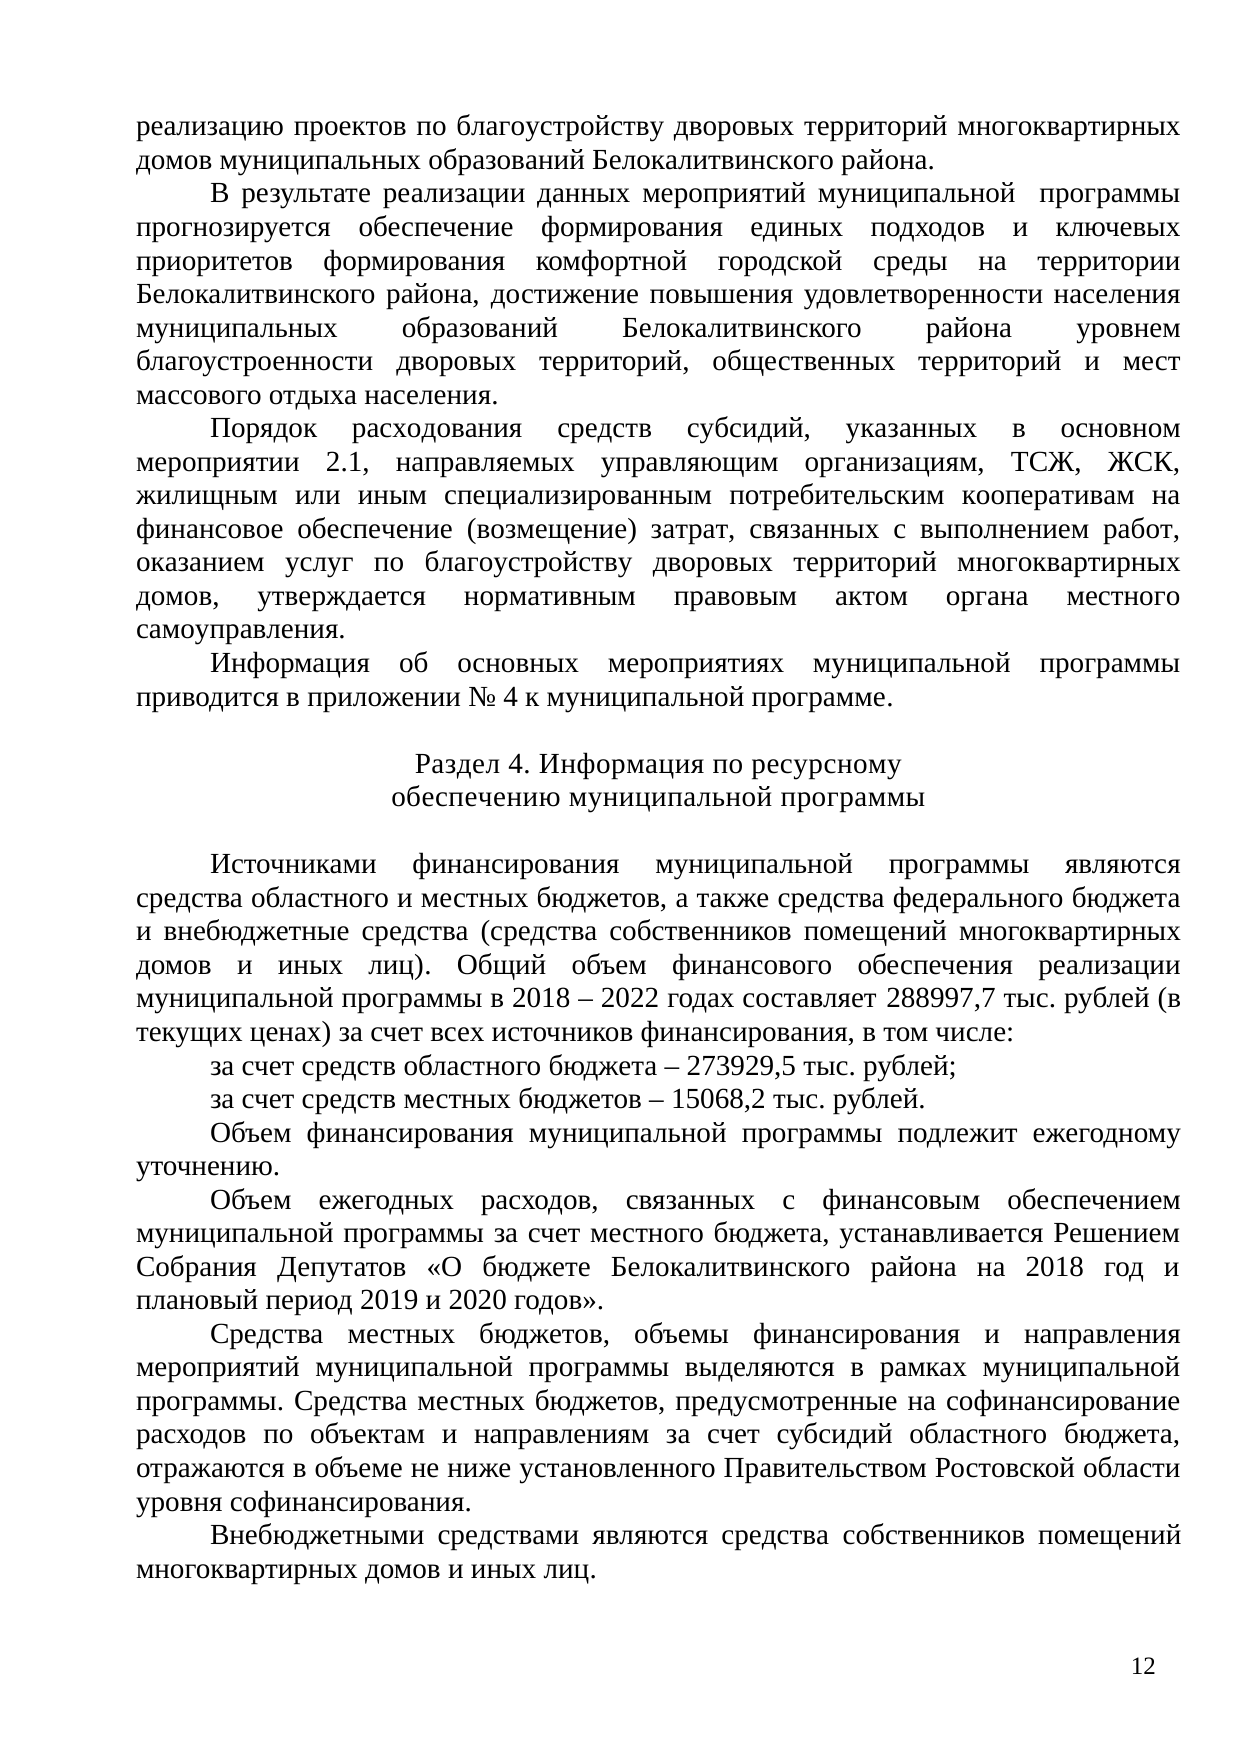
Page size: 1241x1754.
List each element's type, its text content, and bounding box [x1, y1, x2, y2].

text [136, 108, 1181, 176]
text Внебюджетными средствами являются средства собственников помещений многоквартирных домов и иных лиц. [136, 1517, 1181, 1584]
text за счет средств областного бюджета – 273929,5 тыс. рублей; [848, 1048, 1181, 1081]
text за счет средств местных бюджетов – 15068,2 тыс. рублей. [136, 1081, 1181, 1115]
text Источниками финансирования муниципальной программы являются средства областного и местных бюджетов, а также средства федерального бюджета и внебюджетные средства (средства собственников помещений многоквартирных домов и иных лиц). Общий объем финансового обеспечения реализации муниципальной программы в 2018 – 2022 годах составляет 288997,7 тыс. рублей (в текущих ценах) за счет всех источников финансирования, в том числе: [136, 846, 1181, 1048]
text обеспечению муниципальной программы [136, 779, 1181, 813]
text Средства местных бюджетов, объемы финансирования и направления мероприятий муниципальной программы выделяются в рамках муниципальной программы. Средства местных бюджетов, предусмотренные на софинансирование расходов по объектам и направлениям за счет субсидий областного бюджета, отражаются в объеме не ниже установленного Правительством Ростовской области уровня софинансирования. [136, 1316, 1181, 1517]
text Объем финансирования муниципальной программы подлежит ежегодному уточнению. [136, 1115, 1181, 1182]
text Объем ежегодных расходов, связанных с финансовым обеспечением муниципальной программы за счет местного бюджета, устанавливается Решением Собрания Депутатов «О бюджете Белокалитвинского района на 2018 год и плановый период 2019 и 2020 годов». [136, 1182, 1181, 1316]
text Информация об основных мероприятиях муниципальной программы приводится в приложении № 4 к муниципальной программе. [136, 645, 1181, 712]
text Порядок расходования средств субсидий, указанных в основном мероприятии 2.1, направляемых управляющим организациям, ТСЖ, ЖСК, жилищным или иным специализированным потребительским кооперативам на финансовое обеспечение (возмещение) затрат, связанных с выполнением работ, оказанием услуг по благоустройству дворовых территорий многоквартирных домов, утверждается нормативным правовым актом органа местного самоуправления. [136, 410, 1181, 645]
text за счет средств областного бюджета – 273929,5 тыс. рублей; [136, 1048, 803, 1081]
text В результате реализации данных мероприятий муниципальной программы прогнозируется обеспечение формирования единых подходов и ключевых приоритетов формирования комфортной городской среды на территории Белокалитвинского района, достижение повышения удовлетворенности населения муниципальных образований Белокалитвинского района уровнем благоустроенности дворовых территорий, общественных территорий и мест массового отдыха населения. [136, 176, 1181, 410]
text Раздел 4. Информация по ресурсному [136, 746, 1181, 779]
